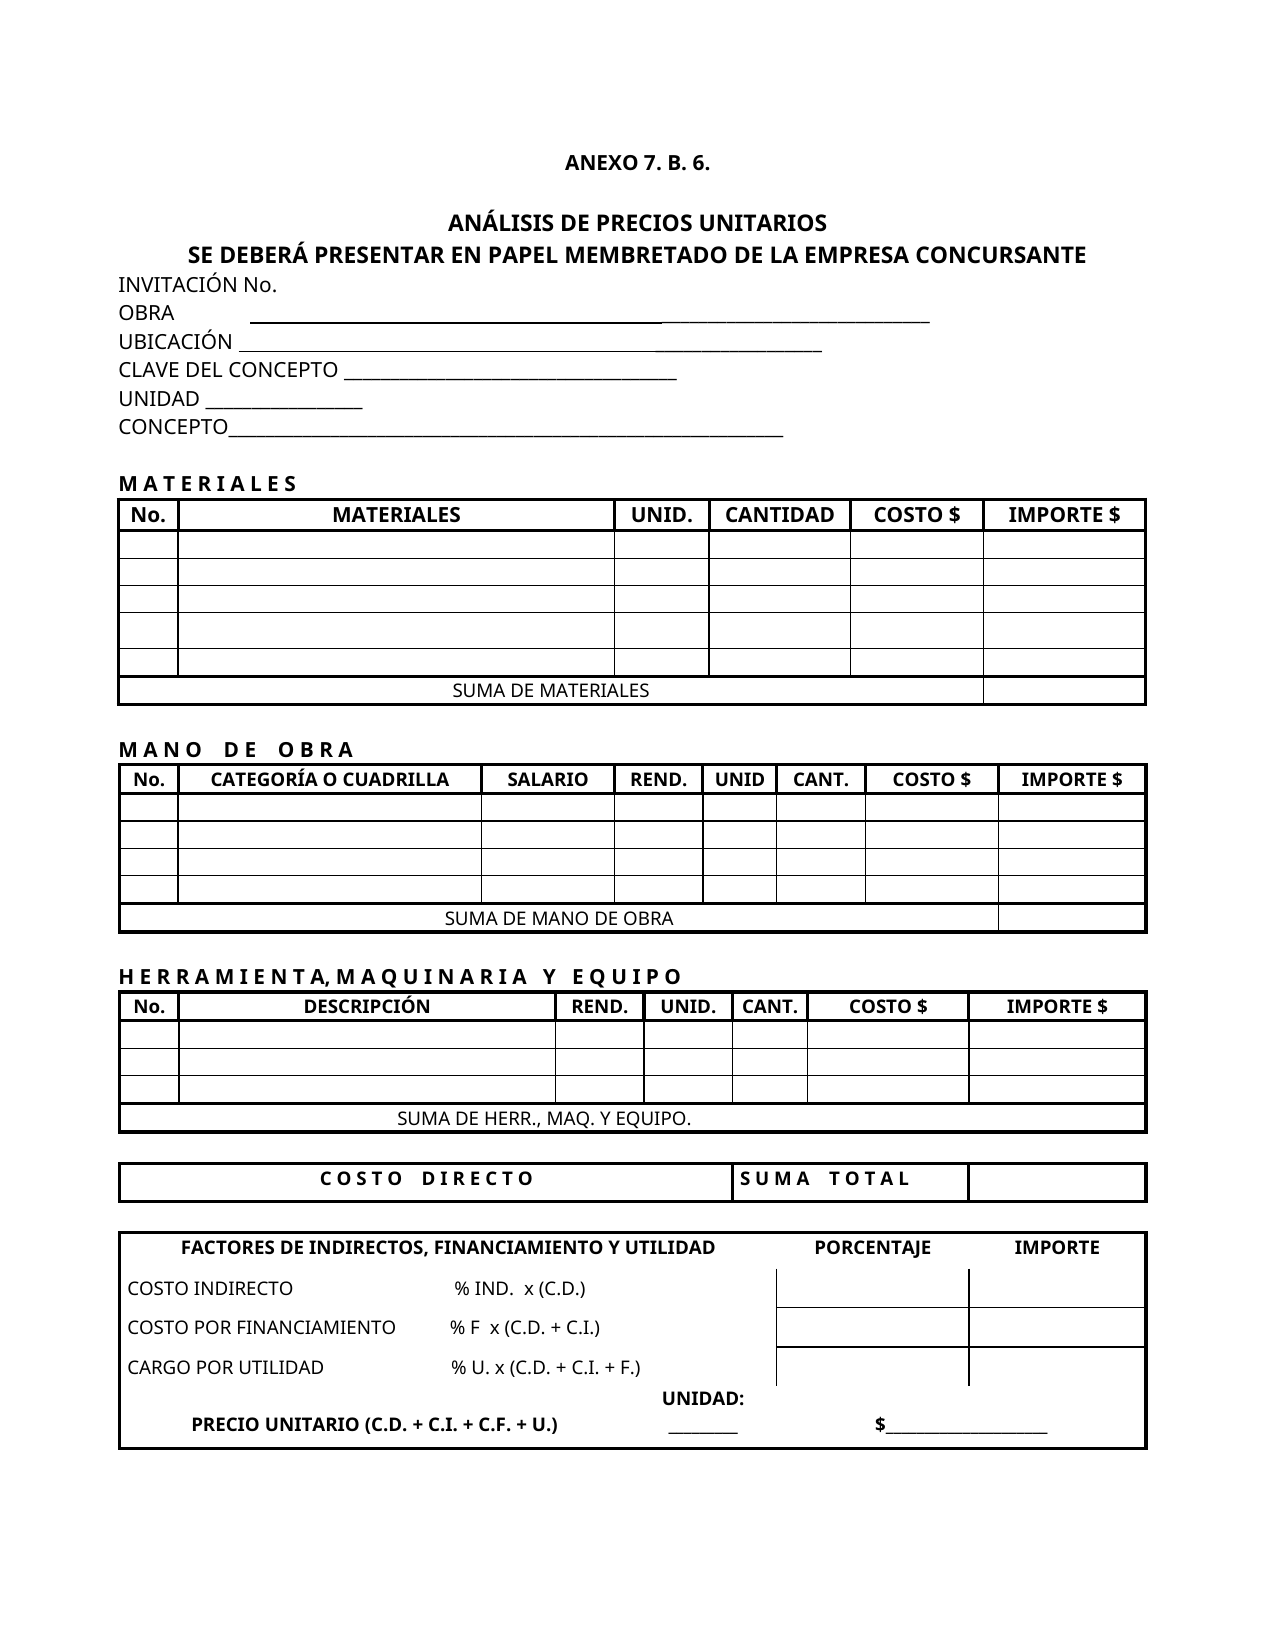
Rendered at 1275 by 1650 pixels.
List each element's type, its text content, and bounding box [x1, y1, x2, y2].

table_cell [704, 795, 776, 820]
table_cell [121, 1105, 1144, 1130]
text M A N O D E O B R A [118, 735, 1157, 763]
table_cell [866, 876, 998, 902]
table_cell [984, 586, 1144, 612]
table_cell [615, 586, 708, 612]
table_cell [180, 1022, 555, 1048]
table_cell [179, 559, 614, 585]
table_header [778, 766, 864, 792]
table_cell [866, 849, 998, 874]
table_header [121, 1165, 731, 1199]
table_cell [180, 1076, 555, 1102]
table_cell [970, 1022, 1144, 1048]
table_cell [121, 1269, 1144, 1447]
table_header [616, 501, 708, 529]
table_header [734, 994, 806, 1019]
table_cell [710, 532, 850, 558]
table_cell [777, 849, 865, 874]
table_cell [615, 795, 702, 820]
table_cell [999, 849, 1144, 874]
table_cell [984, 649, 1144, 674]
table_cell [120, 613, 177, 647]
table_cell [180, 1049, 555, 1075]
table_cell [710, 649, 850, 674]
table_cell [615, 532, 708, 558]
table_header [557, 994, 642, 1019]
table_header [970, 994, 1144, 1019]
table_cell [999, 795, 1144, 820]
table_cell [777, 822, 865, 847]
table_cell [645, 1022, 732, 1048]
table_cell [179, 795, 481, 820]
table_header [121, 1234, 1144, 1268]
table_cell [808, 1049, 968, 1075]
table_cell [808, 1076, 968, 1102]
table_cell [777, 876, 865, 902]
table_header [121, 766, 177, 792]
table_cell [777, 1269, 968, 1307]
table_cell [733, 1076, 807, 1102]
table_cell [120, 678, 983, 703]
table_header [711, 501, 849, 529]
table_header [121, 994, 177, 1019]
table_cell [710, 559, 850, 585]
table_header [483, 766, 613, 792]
text H E R R A M I E N T A, M A Q U I N A R I A Y E Q U I P O [118, 962, 1157, 990]
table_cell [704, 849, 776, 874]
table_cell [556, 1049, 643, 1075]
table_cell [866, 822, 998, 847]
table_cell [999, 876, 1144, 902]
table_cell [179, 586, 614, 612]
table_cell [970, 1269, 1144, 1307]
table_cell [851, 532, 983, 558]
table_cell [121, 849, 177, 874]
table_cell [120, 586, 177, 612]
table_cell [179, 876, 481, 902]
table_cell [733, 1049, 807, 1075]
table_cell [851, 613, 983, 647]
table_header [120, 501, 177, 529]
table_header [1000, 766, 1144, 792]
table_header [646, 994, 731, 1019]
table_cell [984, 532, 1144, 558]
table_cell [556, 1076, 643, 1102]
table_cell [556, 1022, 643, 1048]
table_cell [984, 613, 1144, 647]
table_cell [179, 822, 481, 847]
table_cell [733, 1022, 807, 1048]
text SE DEBERÁ PRESENTAR EN PAPEL MEMBRETADO DE LA EMPRESA CONCURSANTE [118, 239, 1157, 270]
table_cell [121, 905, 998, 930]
text CLAVE DEL CONCEPTO ____________________________________ [118, 355, 1157, 384]
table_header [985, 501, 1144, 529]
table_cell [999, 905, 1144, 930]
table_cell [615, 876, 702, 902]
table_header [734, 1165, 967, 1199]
text UBICACIÓN __________________ [118, 327, 1157, 355]
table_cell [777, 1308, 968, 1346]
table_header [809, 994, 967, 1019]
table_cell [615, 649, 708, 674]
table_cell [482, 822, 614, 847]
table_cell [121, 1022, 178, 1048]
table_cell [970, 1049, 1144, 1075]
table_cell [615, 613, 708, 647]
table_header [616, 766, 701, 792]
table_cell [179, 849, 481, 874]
text INVITACIÓN No. [118, 270, 1275, 298]
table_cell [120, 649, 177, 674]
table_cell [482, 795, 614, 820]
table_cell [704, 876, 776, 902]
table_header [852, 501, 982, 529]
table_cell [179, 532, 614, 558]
subtitle ANÁLISIS DE PRECIOS UNITARIOS [118, 207, 1157, 239]
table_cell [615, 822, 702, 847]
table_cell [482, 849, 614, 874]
text CONCEPTO____________________________________________________________ [118, 412, 1157, 441]
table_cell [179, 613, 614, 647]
text OBRA _____________________________ [118, 298, 1157, 327]
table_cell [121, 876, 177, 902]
text ANEXO 7. B. 6. [118, 148, 1157, 176]
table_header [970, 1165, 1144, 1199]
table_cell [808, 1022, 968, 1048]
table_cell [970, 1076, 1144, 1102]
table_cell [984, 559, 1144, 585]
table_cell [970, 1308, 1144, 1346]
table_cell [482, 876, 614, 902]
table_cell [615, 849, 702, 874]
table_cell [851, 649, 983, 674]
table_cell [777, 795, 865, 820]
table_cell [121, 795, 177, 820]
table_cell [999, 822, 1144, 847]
text UNIDAD _________________ [118, 384, 1157, 412]
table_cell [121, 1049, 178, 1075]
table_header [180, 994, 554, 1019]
text M A T E R I A L E S [118, 469, 1157, 497]
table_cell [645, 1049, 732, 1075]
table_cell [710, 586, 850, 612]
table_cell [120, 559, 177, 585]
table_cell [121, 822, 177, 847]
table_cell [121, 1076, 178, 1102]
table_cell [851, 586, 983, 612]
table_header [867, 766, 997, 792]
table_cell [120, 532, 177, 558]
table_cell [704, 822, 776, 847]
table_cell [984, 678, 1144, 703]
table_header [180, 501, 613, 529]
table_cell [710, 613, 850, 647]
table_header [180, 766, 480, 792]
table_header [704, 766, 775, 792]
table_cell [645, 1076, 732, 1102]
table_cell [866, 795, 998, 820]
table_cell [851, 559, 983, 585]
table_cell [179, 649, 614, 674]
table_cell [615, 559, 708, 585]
